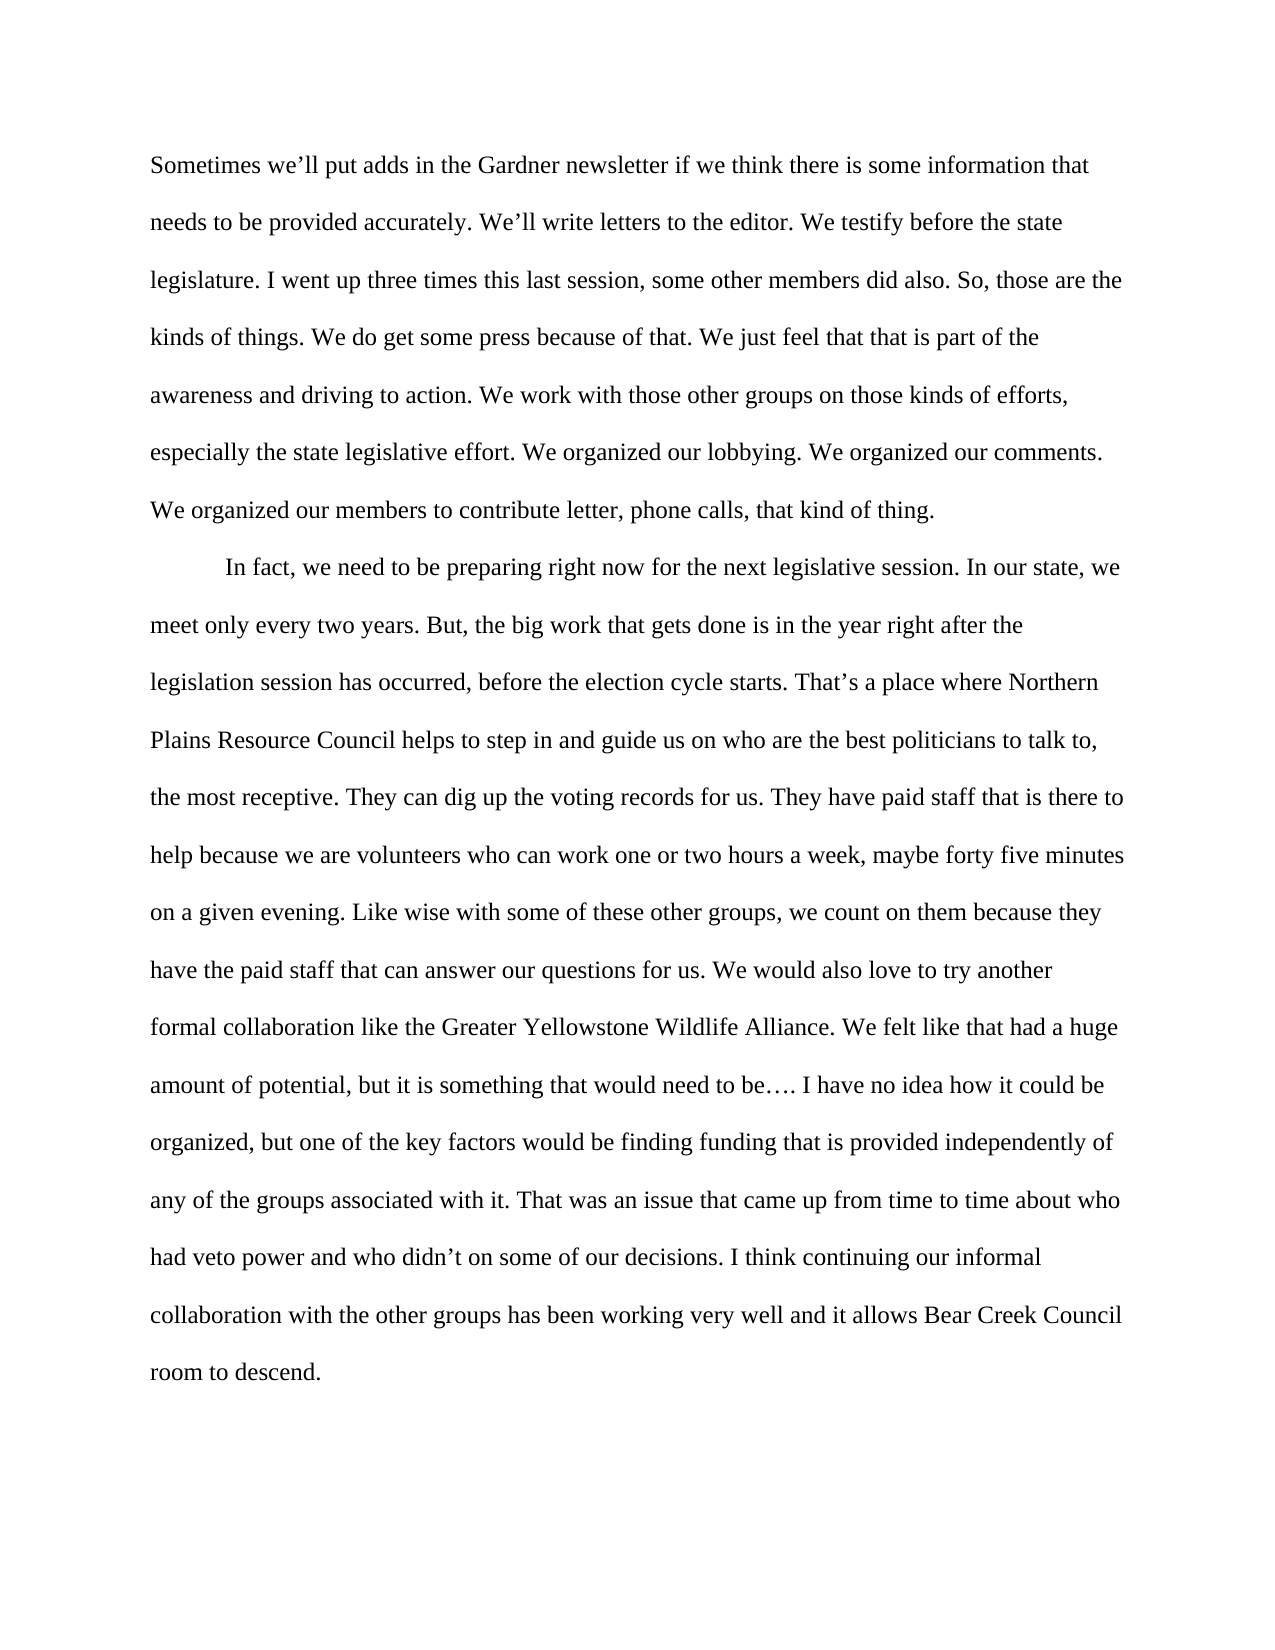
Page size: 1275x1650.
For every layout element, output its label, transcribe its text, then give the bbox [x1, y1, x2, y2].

text In fact, we need to be preparing right now for the next legislative session. In our state, we meet only every two years. But, the big work that gets done is in the year right after the legislation session has occurred, before the election cycle starts. That’s a place where Northern Plains Resource Council helps to step in and guide us on who are the best politicians to talk to, the most receptive. They can dig up the voting records for us. They have paid staff that is there to help because we are volunteers who can work one or two hours a week, maybe forty five minutes on a given evening. Like wise with some of these other groups, we count on them because they have the paid staff that can answer our questions for us. We would also love to try another formal collaboration like the Greater Yellowstone Wildlife Alliance. We felt like that had a huge amount of potential, but it is something that would need to be…. I have no idea how it could be organized, but one of the key factors would be finding funding that is provided independently of any of the groups associated with it. That was an issue that came up from time to time about who had veto power and who didn’t on some of our decisions. I think continuing our informal collaboration with the other groups has been working very well and it allows Bear Creek Council room to descend. [150, 552, 1125, 1386]
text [150, 150, 1125, 524]
